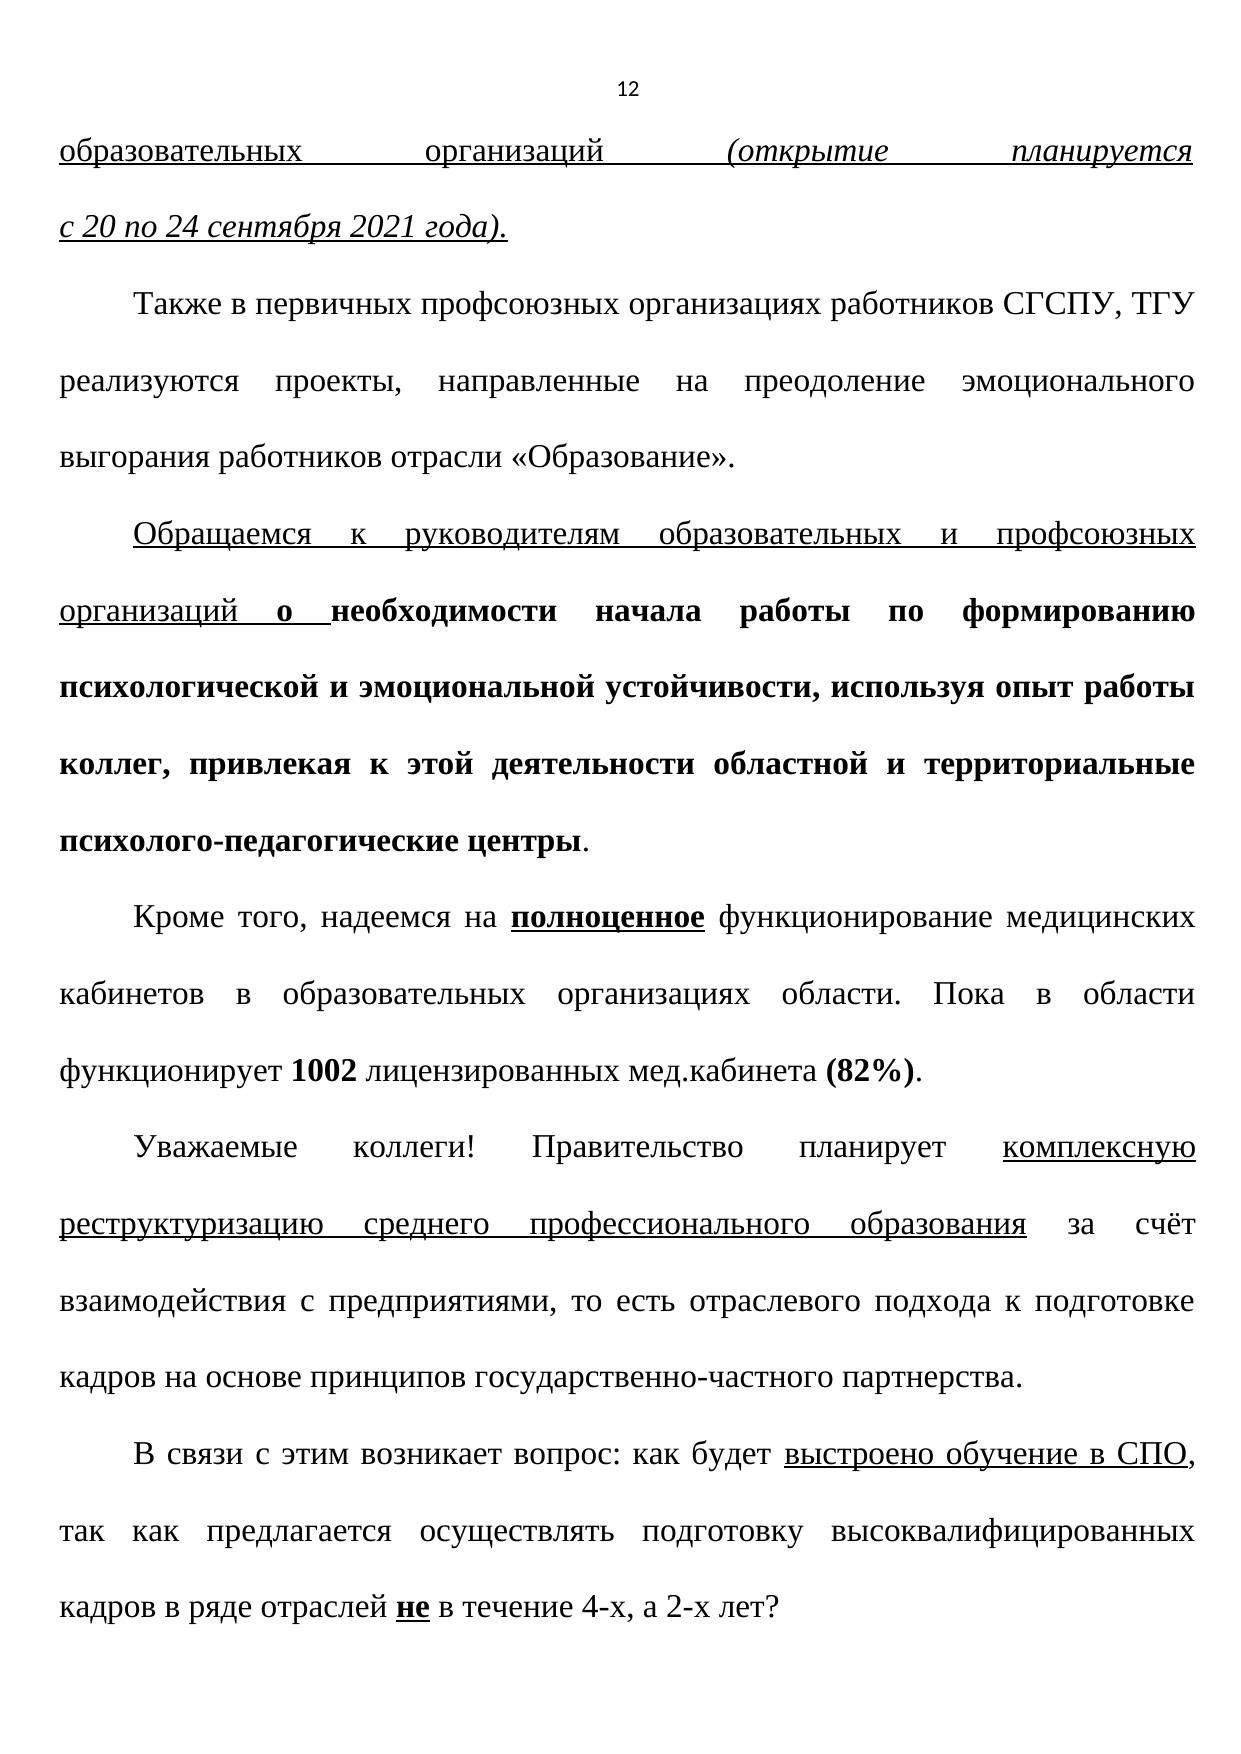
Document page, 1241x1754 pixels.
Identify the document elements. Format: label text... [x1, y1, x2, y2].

list В связи с этим возникает вопрос: как будет выстроено обучение в СПО, так как предлагается осуществлять подготовку высоквалифицированных кадров в ряде отраслей не в течение 4-х, а 2-х лет? [59, 1433, 1196, 1625]
list Уважаемые коллеги! Правительство планирует комплексную реструктуризацию среднего профессионального образования за счёт взаимодействия с предприятиями, то есть отраслевого подхода к подготовке кадров на основе принципов государственно-частного партнерства. [59, 1126, 1196, 1395]
list Также в первичных профсоюзных организациях работников СГСПУ, ТГУ реализуются проекты, направленные на преодоление эмоционального выгорания работников отрасли «Образование». [59, 283, 1196, 475]
list Кроме того, надеемся на полноценное функционирование медицинских кабинетов в образовательных организациях области. Пока в области функционирует 1002 лицензированных мед.кабинета (82%). [59, 896, 1196, 1088]
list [59, 130, 1196, 245]
list Обращаемся к руководителям образовательных и профсоюзных организаций о необходимости начала работы по формированию психологической и эмоциональной устойчивости, используя опыт работы коллег, привлекая к этой деятельности областной и территориальные психолого-педагогические центры. [59, 513, 1196, 858]
